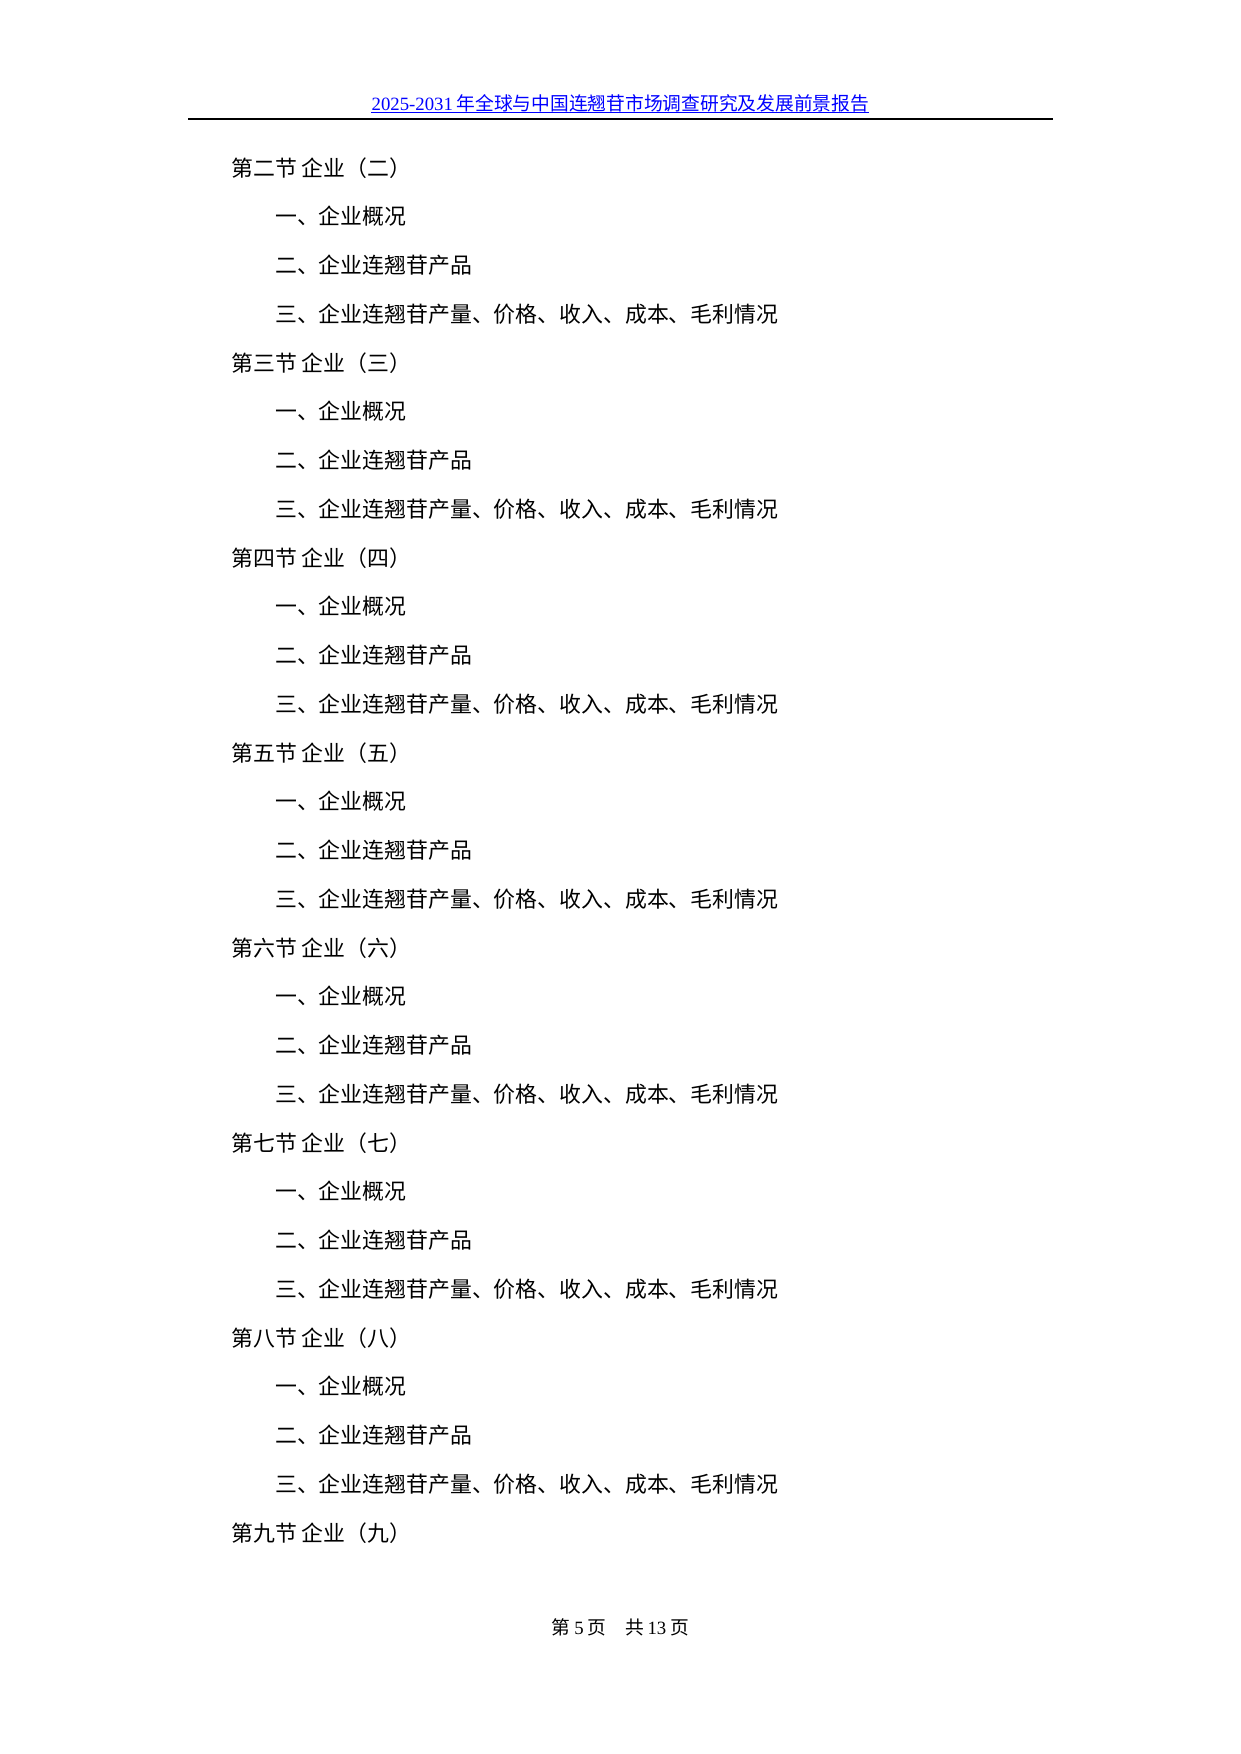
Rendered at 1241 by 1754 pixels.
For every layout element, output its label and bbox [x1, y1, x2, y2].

text [187, 150, 1053, 1548]
